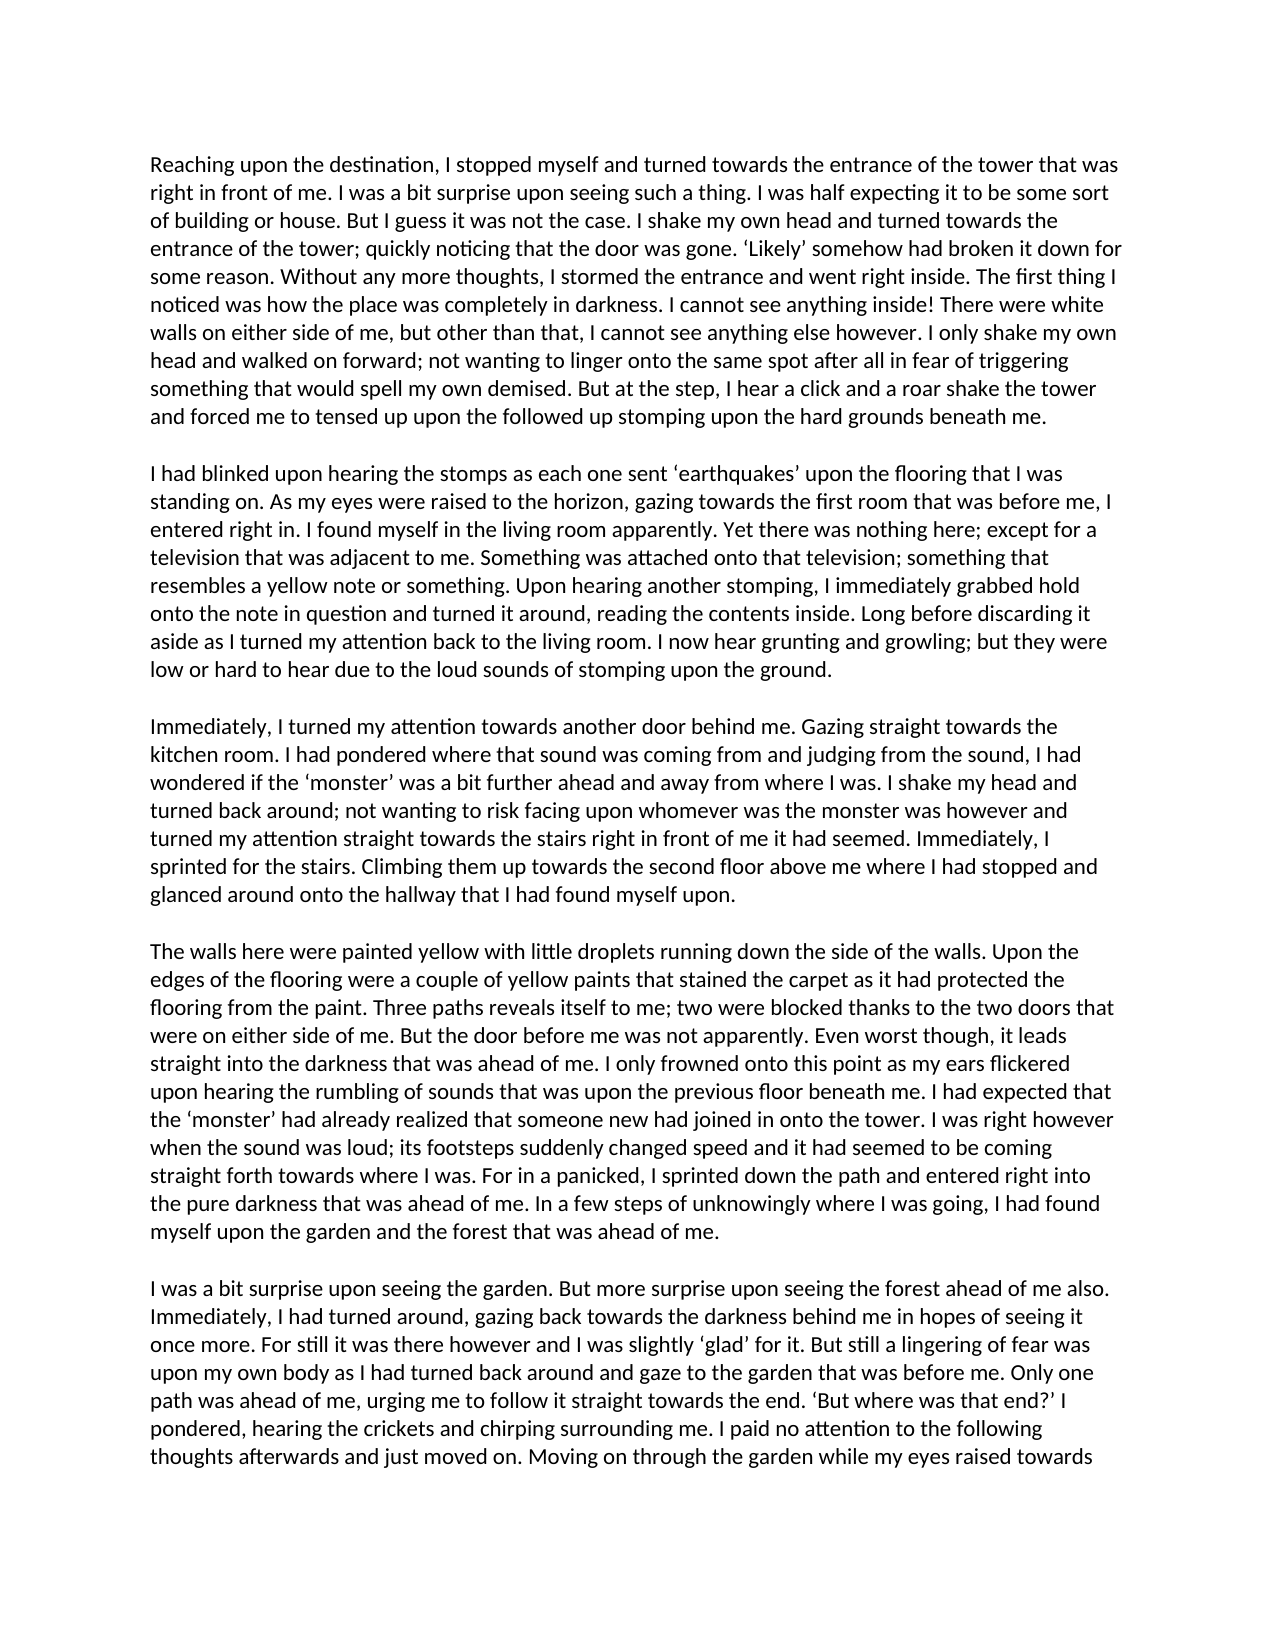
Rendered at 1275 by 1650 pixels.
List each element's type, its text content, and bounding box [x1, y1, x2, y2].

text I had blinked upon hearing the stomps as each one sent ‘earthquakes’ upon the flooring that I was standing on. As my eyes were raised to the horizon, gazing towards the first room that was before me, I entered right in. I found myself in the living room apparently. Yet there was nothing here; except for a television that was adjacent to me. Something was attached onto that television; something that resembles a yellow note or something. Upon hearing another stomping, I immediately grabbed hold onto the note in question and turned it around, reading the contents inside. Long before discarding it aside as I turned my attention back to the living room. I now hear grunting and growling; but they were low or hard to hear due to the loud sounds of stomping upon the ground. [150, 459, 1125, 683]
text Reaching upon the destination, I stopped myself and turned towards the entrance of the tower that was right in front of me. I was a bit surprise upon seeing such a thing. I was half expecting it to be some sort of building or house. But I guess it was not the case. I shake my own head and turned towards the entrance of the tower; quickly noticing that the door was gone. ‘Likely’ somehow had broken it down for some reason. Without any more thoughts, I stormed the entrance and went right inside. The first thing I noticed was how the place was completely in darkness. I cannot see anything inside! There were white walls on either side of me, but other than that, I cannot see anything else however. I only shake my own head and walked on forward; not wanting to linger onto the same spot after all in fear of triggering something that would spell my own demised. But at the step, I hear a click and a roar shake the tower and forced me to tensed up upon the followed up stomping upon the hard grounds beneath me. [150, 150, 1125, 430]
text Immediately, I turned my attention towards another door behind me. Gazing straight towards the kitchen room. I had pondered where that sound was coming from and judging from the sound, I had wondered if the ‘monster’ was a bit further ahead and away from where I was. I shake my head and turned back around; not wanting to risk facing upon whomever was the monster was however and turned my attention straight towards the stairs right in front of me it had seemed. Immediately, I sprinted for the stairs. Climbing them up towards the second floor above me where I had stopped and glanced around onto the hallway that I had found myself upon. [150, 712, 1125, 908]
text The walls here were painted yellow with little droplets running down the side of the walls. Upon the edges of the flooring were a couple of yellow paints that stained the carpet as it had protected the flooring from the paint. Three paths reveals itself to me; two were blocked thanks to the two doors that were on either side of me. But the door before me was not apparently. Even worst though, it leads straight into the darkness that was ahead of me. I only frowned onto this point as my ears flickered upon hearing the rumbling of sounds that was upon the previous floor beneath me. I had expected that the ‘monster’ had already realized that someone new had joined in onto the tower. I was right however when the sound was loud; its footsteps suddenly changed speed and it had seemed to be coming straight forth towards where I was. For in a panicked, I sprinted down the path and entered right into the pure darkness that was ahead of me. In a few steps of unknowingly where I was going, I had found myself upon the garden and the forest that was ahead of me. [150, 937, 1125, 1245]
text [150, 1274, 1125, 1470]
